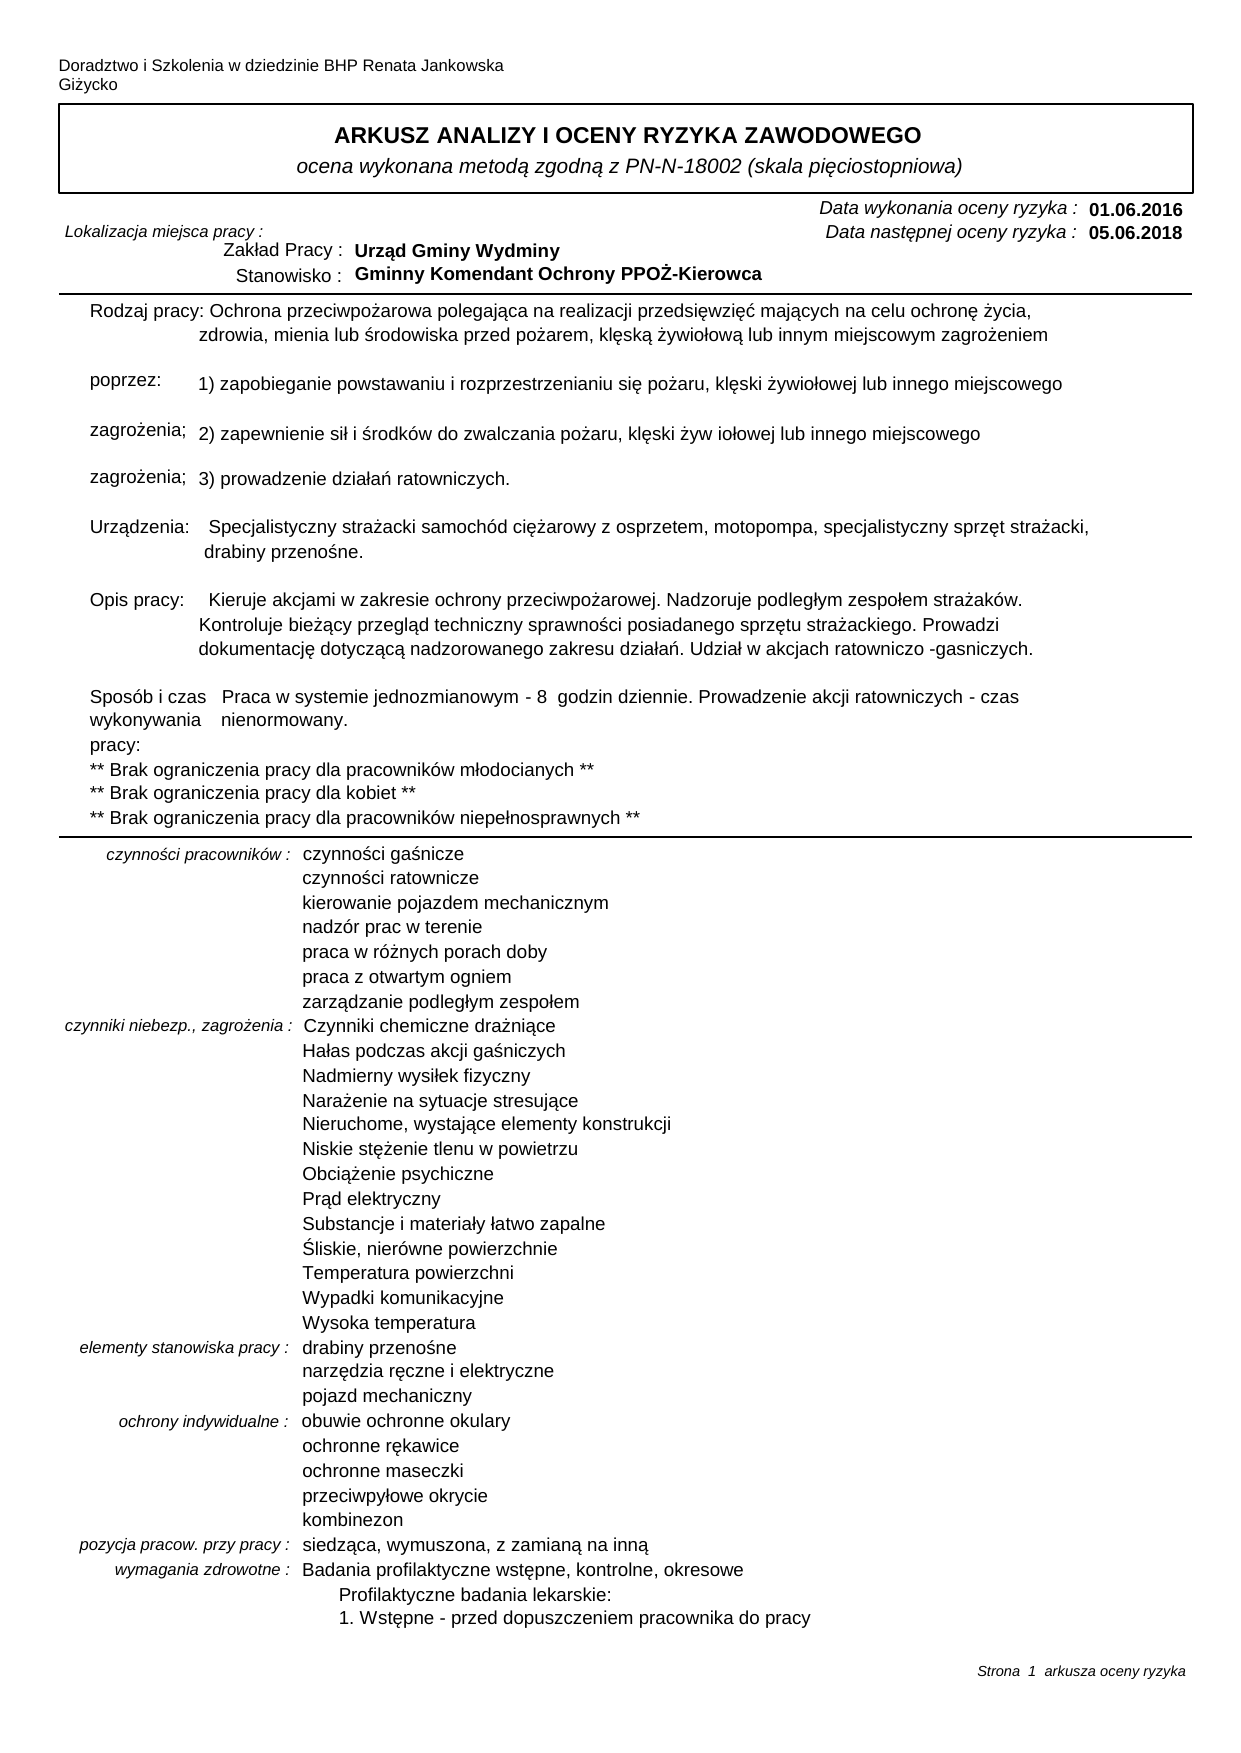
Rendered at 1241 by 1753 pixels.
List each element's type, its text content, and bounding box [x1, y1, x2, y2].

text Data następnej oceny ryzyka : 05.06.2018 [825, 220, 1198, 243]
text czynniki niebezp., zagrożenia : Czynniki chemiczne drażniące Hałas podczas akcji gaśniczych Nadmierny wysiłek fizyczny Narażenie na sytuacje stresujące [64, 1015, 583, 1111]
text poprzez: 1) zapobieganie powstawaniu i rozprzestrzenianiu się pożaru, klęski żywiołowej lub innego miejscowego zagrożenia; 2) zapewnienie sił i środków do zwalczania pożaru, klęski żyw iołowej lub innego miejscowego zagrożenia; 3) prowadzenie działań ratowniczych. [89, 369, 1067, 489]
text kombinezon [302, 1509, 1198, 1530]
text ocena wykonana metodą zgodną z PN-N-18002 (skala pięciostopniowa) [292, 154, 967, 177]
text czynności pracowników : czynności gaśnicze czynności ratownicze [106, 842, 484, 888]
text ARKUSZ ANALIZY I OCENY RYZYKA ZAWODOWEGO [329, 122, 926, 148]
text Nieruchome, wystające elementy konstrukcji [302, 1114, 1198, 1134]
text Urządzenia: Specjalistyczny strażacki samochód ciężarowy z osprzetem, motopompa, specjalistyczny sprzęt strażacki, drabiny przenośne. [89, 516, 1095, 562]
text wymagania zdrowotne : Badania profilaktyczne wstępne, kontrolne, okresowe [114, 1559, 1198, 1580]
text Lokalizacja miejsca pracy : [64, 223, 763, 242]
text ** Brak ograniczenia pracy dla kobiet ** [89, 781, 1198, 803]
text pozycja pracow. przy pracy : siedząca, wymuszona, z zamianą na inną [79, 1534, 1198, 1555]
text Rodzaj pracy: Ochrona przeciwpożarowa polegająca na realizacji przedsięwzięć mających na celu ochronę życia, zdrowia, mienia lub środowiska przed pożarem, klęską żywiołową lub innym miejscowym zagrożeniem [89, 299, 1051, 346]
text Prąd elektryczny [302, 1187, 1198, 1209]
text ** Brak ograniczenia pracy dla pracowników niepełnosprawnych ** [89, 806, 1198, 828]
text 1. Wstępne - przed dopuszczeniem pracownika do pracy [338, 1607, 1198, 1628]
text narzędzia ręczne i elektryczne pojazd mechaniczny [302, 1360, 560, 1406]
text ochrony indywidualne : obuwie ochronne okulary ochronne rękawice ochronne maseczki przeciwpyłowe okrycie [119, 1410, 512, 1506]
text Kontroluje bieżący przegląd techniczny sprawności posiadanego sprzętu strażackiego. Prowadzi dokumentację dotyczącą nadzorowanego zakresu działań. Udział w akcjach ratowniczo -gasniczych. [198, 613, 1035, 660]
text Stanowisko : Gminny Komendant Ochrony PPOŻ-Kierowca [236, 263, 768, 285]
text Profilaktyczne badania lekarskie: [338, 1584, 1198, 1605]
text Data wykonania oceny ryzyka : 01.06.2016 [819, 197, 1198, 220]
text Sposób i czas Praca w systemie jednozmianowym - 8 godzin dziennie. Prowadzenie akcji ratowniczych - czas wykonywania nienormowany. [89, 686, 1023, 730]
text Zakład Pracy : Urząd Gminy Wydminy [223, 242, 763, 261]
text Niskie stężenie tlenu w powietrzu [302, 1138, 1198, 1159]
text ** Brak ograniczenia pracy dla pracowników młodocianych ** [89, 758, 1198, 780]
text Doradztwo i Szkolenia w dziedzinie BHP Renata Jankowska [58, 56, 1198, 75]
text Obciążenie psychiczne [302, 1163, 1198, 1184]
text elementy stanowiska pracy : drabiny przenośne [79, 1337, 1198, 1358]
text kierowanie pojazdem mechanicznym nadzór prac w terenie [302, 892, 614, 938]
text Substancje i materiały łatwo zapalne Śliskie, nierówne powierzchnie Temperatura powierzchni [302, 1212, 611, 1284]
text praca w różnych porach doby praca z otwartym ogniem zarządzanie podległym zespołem [302, 941, 585, 1012]
text Wypadki komunikacyjne [302, 1287, 1198, 1308]
text Wysoka temperatura [302, 1312, 1198, 1333]
text pracy: [89, 733, 1198, 755]
text Opis pracy: Kieruje akcjami w zakresie ochrony przeciwpożarowej. Nadzoruje podległym zespołem strażaków. [89, 588, 1198, 610]
text Giżycko [58, 75, 1198, 94]
